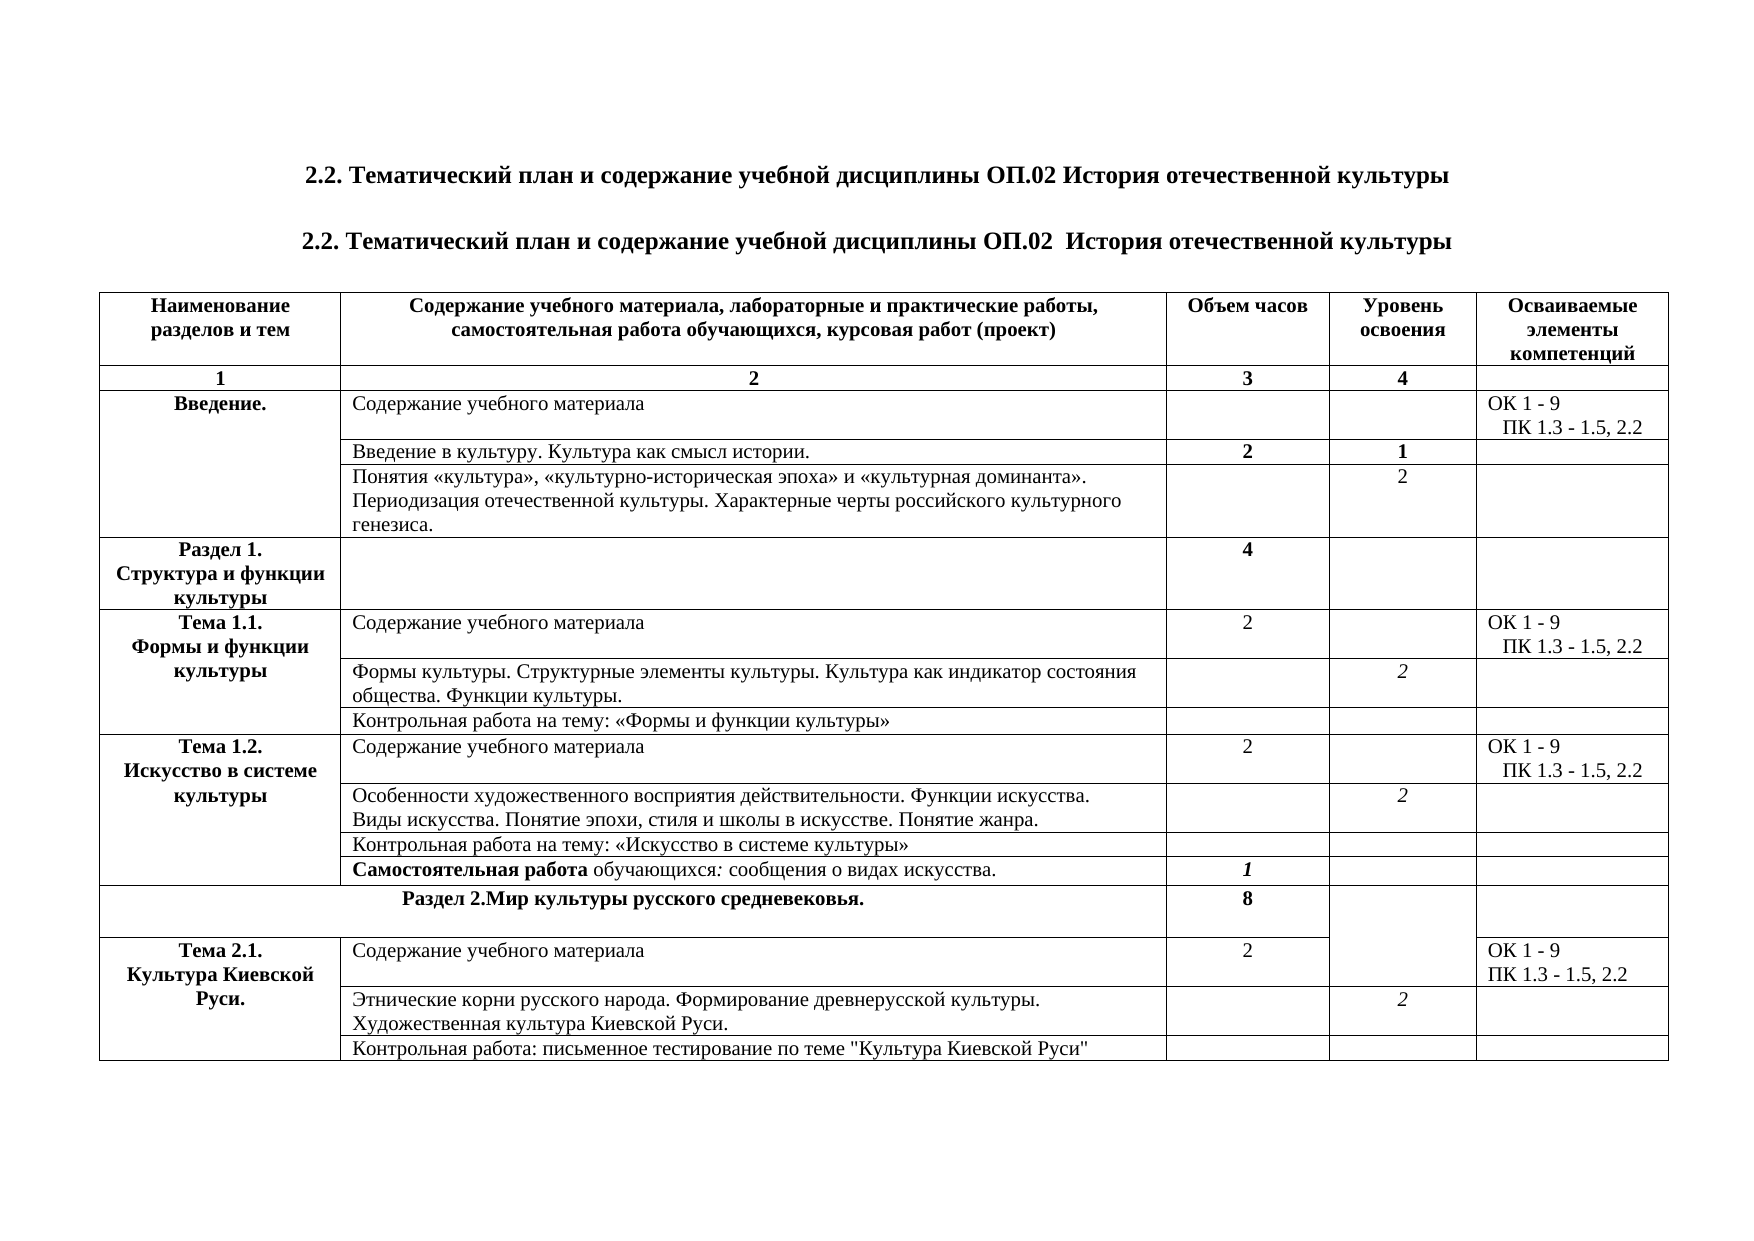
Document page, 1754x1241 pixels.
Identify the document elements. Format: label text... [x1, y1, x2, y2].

table_cell 1 [100, 366, 340, 390]
table_cell [1330, 610, 1476, 658]
table_header Наименование разделов и тем [100, 293, 340, 365]
table_cell [1477, 708, 1668, 734]
table_cell [1330, 708, 1476, 734]
table_cell Тема 1.2. Искусство в системе культуры [100, 735, 340, 885]
table_cell Раздел 2.Мир культуры русского средневековья. [100, 886, 1166, 937]
table_cell [1167, 659, 1329, 707]
table_cell 2 [1330, 465, 1476, 536]
table_cell 8 [1167, 886, 1329, 937]
table_cell ОК 1 - 9 ПК 1.3 - 1.5, 2.2 [1477, 938, 1668, 986]
table_cell 2 [1167, 440, 1329, 463]
table_cell Самостоятельная работа обучающихся: сообщения о видах искусства. [341, 857, 1166, 885]
table_cell [1477, 987, 1668, 1035]
table_cell 2 [1167, 938, 1329, 986]
table_cell Содержание учебного материала [341, 610, 1166, 658]
table_cell [1330, 833, 1476, 856]
table_header Осваиваемые элементы компетенций [1477, 293, 1668, 365]
table_cell [1477, 1036, 1668, 1060]
table_cell 2 [1167, 610, 1329, 658]
table_cell 2 [1330, 987, 1476, 1035]
table_cell Контрольная работа на тему: «Формы и функции культуры» [341, 708, 1166, 734]
table_cell [1330, 538, 1476, 609]
table_cell ОК 1 - 9 ПК 1.3 - 1.5, 2.2 [1477, 735, 1668, 782]
table_header Объем часов [1167, 293, 1329, 365]
table_cell [1477, 784, 1668, 831]
table_cell Введение. [100, 391, 340, 536]
table_cell 2 [1167, 735, 1329, 782]
table_cell [1167, 833, 1329, 856]
table_cell [1477, 538, 1668, 609]
table_cell [1477, 886, 1668, 937]
table_cell Понятия «культура», «культурно-историческая эпоха» и «культурная доминанта». Периодизация отечественной культуры. Характерные черты российского культурного генезиса. [341, 465, 1166, 536]
table_cell [1477, 440, 1668, 463]
table_cell 3 [1167, 366, 1329, 390]
table_cell [1167, 708, 1329, 734]
table_cell 4 [1330, 366, 1476, 390]
text 2.2. Тематический план и содержание учебной дисциплины ОП.02 История отечественной культуры [118, 226, 1636, 255]
table_cell [1167, 987, 1329, 1035]
table_cell Содержание учебного материала [341, 391, 1166, 439]
table_cell 4 [1167, 538, 1329, 609]
table_cell [1330, 1036, 1476, 1060]
table_cell Содержание учебного материала [341, 735, 1166, 782]
table_cell Особенности художественного восприятия действительности. Функции искусства. Виды искусства. Понятие эпохи, стиля и школы в искусстве. Понятие жанра. [341, 784, 1166, 831]
table_cell 1 [1167, 857, 1329, 885]
table_cell ОК 1 - 9 ПК 1.3 - 1.5, 2.2 [1477, 610, 1668, 658]
table_cell 1 [1330, 440, 1476, 463]
table_cell Тема 2.1. Культура Киевской Руси. [100, 938, 340, 1060]
table_cell [1167, 784, 1329, 831]
table_cell [1477, 857, 1668, 885]
table_cell Содержание учебного материала [341, 938, 1166, 986]
table_cell 2 [341, 366, 1166, 390]
table_cell Введение в культуру. Культура как смысл истории. [341, 440, 1166, 463]
table_cell Этнические корни русского народа. Формирование древнерусской культуры. Художественная культура Киевской Руси. [341, 987, 1166, 1035]
table_cell [1330, 391, 1476, 439]
table_cell Контрольная работа на тему: «Искусство в системе культуры» [341, 833, 1166, 856]
table_cell [1330, 857, 1476, 885]
table_cell [1167, 1036, 1329, 1060]
table_cell [1330, 735, 1476, 782]
table_cell Формы культуры. Структурные элементы культуры. Культура как индикатор состояния общества. Функции культуры. [341, 659, 1166, 707]
table_cell [1167, 391, 1329, 439]
table_cell [1477, 659, 1668, 707]
table_cell 2 [1330, 784, 1476, 831]
table_cell [1477, 833, 1668, 856]
table_cell [1477, 465, 1668, 536]
table_cell [341, 538, 1166, 609]
table_cell Раздел 1. Структура и функции культуры [100, 538, 340, 609]
text 2.2. Тематический план и содержание учебной дисциплины ОП.02 История отечественной культуры [118, 160, 1636, 189]
table_cell [1477, 366, 1668, 390]
table_cell ОК 1 - 9 ПК 1.3 - 1.5, 2.2 [1477, 391, 1668, 439]
table_header Уровень освоения [1330, 293, 1476, 365]
table_cell 2 [1330, 659, 1476, 707]
table_cell [1167, 465, 1329, 536]
table_cell Контрольная работа: письменное тестирование по теме "Культура Киевской Руси" [341, 1036, 1166, 1060]
table_header Содержание учебного материала, лабораторные и практические работы, самостоятельная работа обучающихся, курсовая работ (проект) [341, 293, 1166, 365]
table_cell Тема 1.1. Формы и функции культуры [100, 610, 340, 734]
table_cell [1330, 886, 1476, 986]
